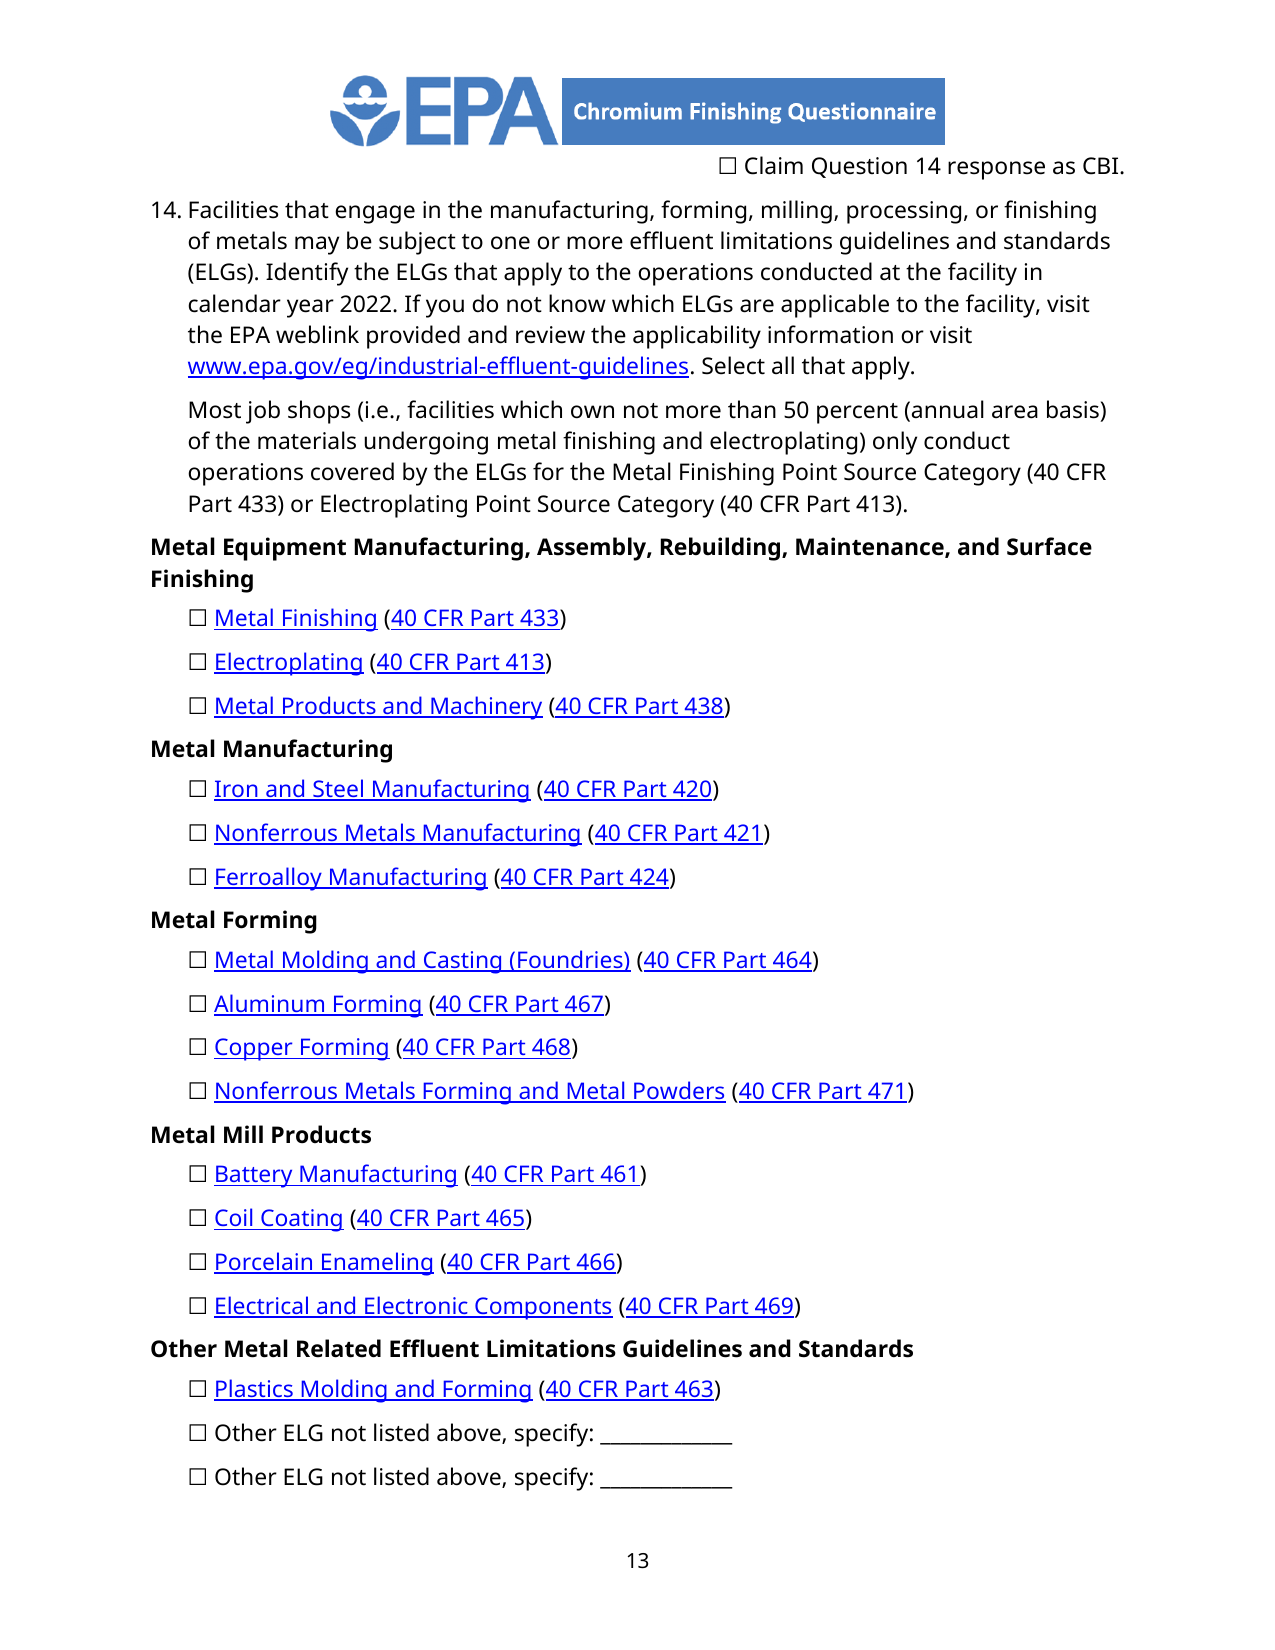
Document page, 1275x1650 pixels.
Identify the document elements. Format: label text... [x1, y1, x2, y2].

text Nonferrous Metals Forming and Metal Powders (40 CFR Part 471) [187, 1075, 1125, 1106]
text Electroplating (40 CFR Part 413) [187, 646, 1125, 677]
text Metal Molding and Casting (Foundries) (40 CFR Part 464) [187, 944, 1125, 975]
text Other ELG not listed above, specify: _____________ [187, 1460, 1125, 1492]
text Claim Question 14 response as CBI. [187, 150, 1125, 181]
text Plastics Molding and Forming (40 CFR Part 463) [187, 1373, 1125, 1404]
text Nonferrous Metals Manufacturing (40 CFR Part 421) [187, 817, 1125, 848]
text Iron and Steel Manufacturing (40 CFR Part 420) [187, 773, 1125, 804]
text Metal Equipment Manufacturing, Assembly, Rebuilding, Maintenance, and Surface Finishing [150, 531, 1125, 594]
text Other ELG not listed above, specify: _____________ [187, 1417, 1125, 1448]
text Metal Mill Products [150, 1119, 1125, 1150]
text Other Metal Related Effluent Limitations Guidelines and Standards [150, 1333, 1125, 1364]
text Metal Products and Machinery (40 CFR Part 438) [187, 689, 1125, 721]
text Ferroalloy Manufacturing (40 CFR Part 424) [187, 860, 1125, 892]
text Copper Forming (40 CFR Part 468) [187, 1031, 1125, 1062]
subtitle Facilities that engage in the manufacturing, forming, milling, processing, or finishing of metals may be subject to one or more effluent limitations guidelines and standards (ELGs). Identify the ELGs that apply to the operations conducted at the facility in calendar year 2022. If you do not know which ELGs are applicable to the facility, visit the EPA weblink provided and review the applicability information or visit www.epa.gov/eg/industrial-effluent-guidelines. Select all that apply. [150, 194, 1125, 381]
text Metal Forming [150, 904, 1125, 935]
text Aluminum Forming (40 CFR Part 467) [187, 987, 1125, 1019]
text Metal Manufacturing [150, 733, 1125, 764]
text Most job shops (i.e., facilities which own not more than 50 percent (annual area basis) of the materials undergoing metal finishing and electroplating) only conduct operations covered by the ELGs for the Metal Finishing Point Source Category (40 CFR Part 433) or Electroplating Point Source Category (40 CFR Part 413). [187, 394, 1125, 519]
text Battery Manufacturing (40 CFR Part 461) [187, 1158, 1125, 1189]
text Coil Coating (40 CFR Part 465) [187, 1202, 1125, 1233]
picture [327, 75, 948, 150]
text Electrical and Electronic Components (40 CFR Part 469) [187, 1289, 1125, 1321]
text Metal Finishing (40 CFR Part 433) [187, 602, 1125, 633]
text Porcelain Enameling (40 CFR Part 466) [187, 1246, 1125, 1277]
